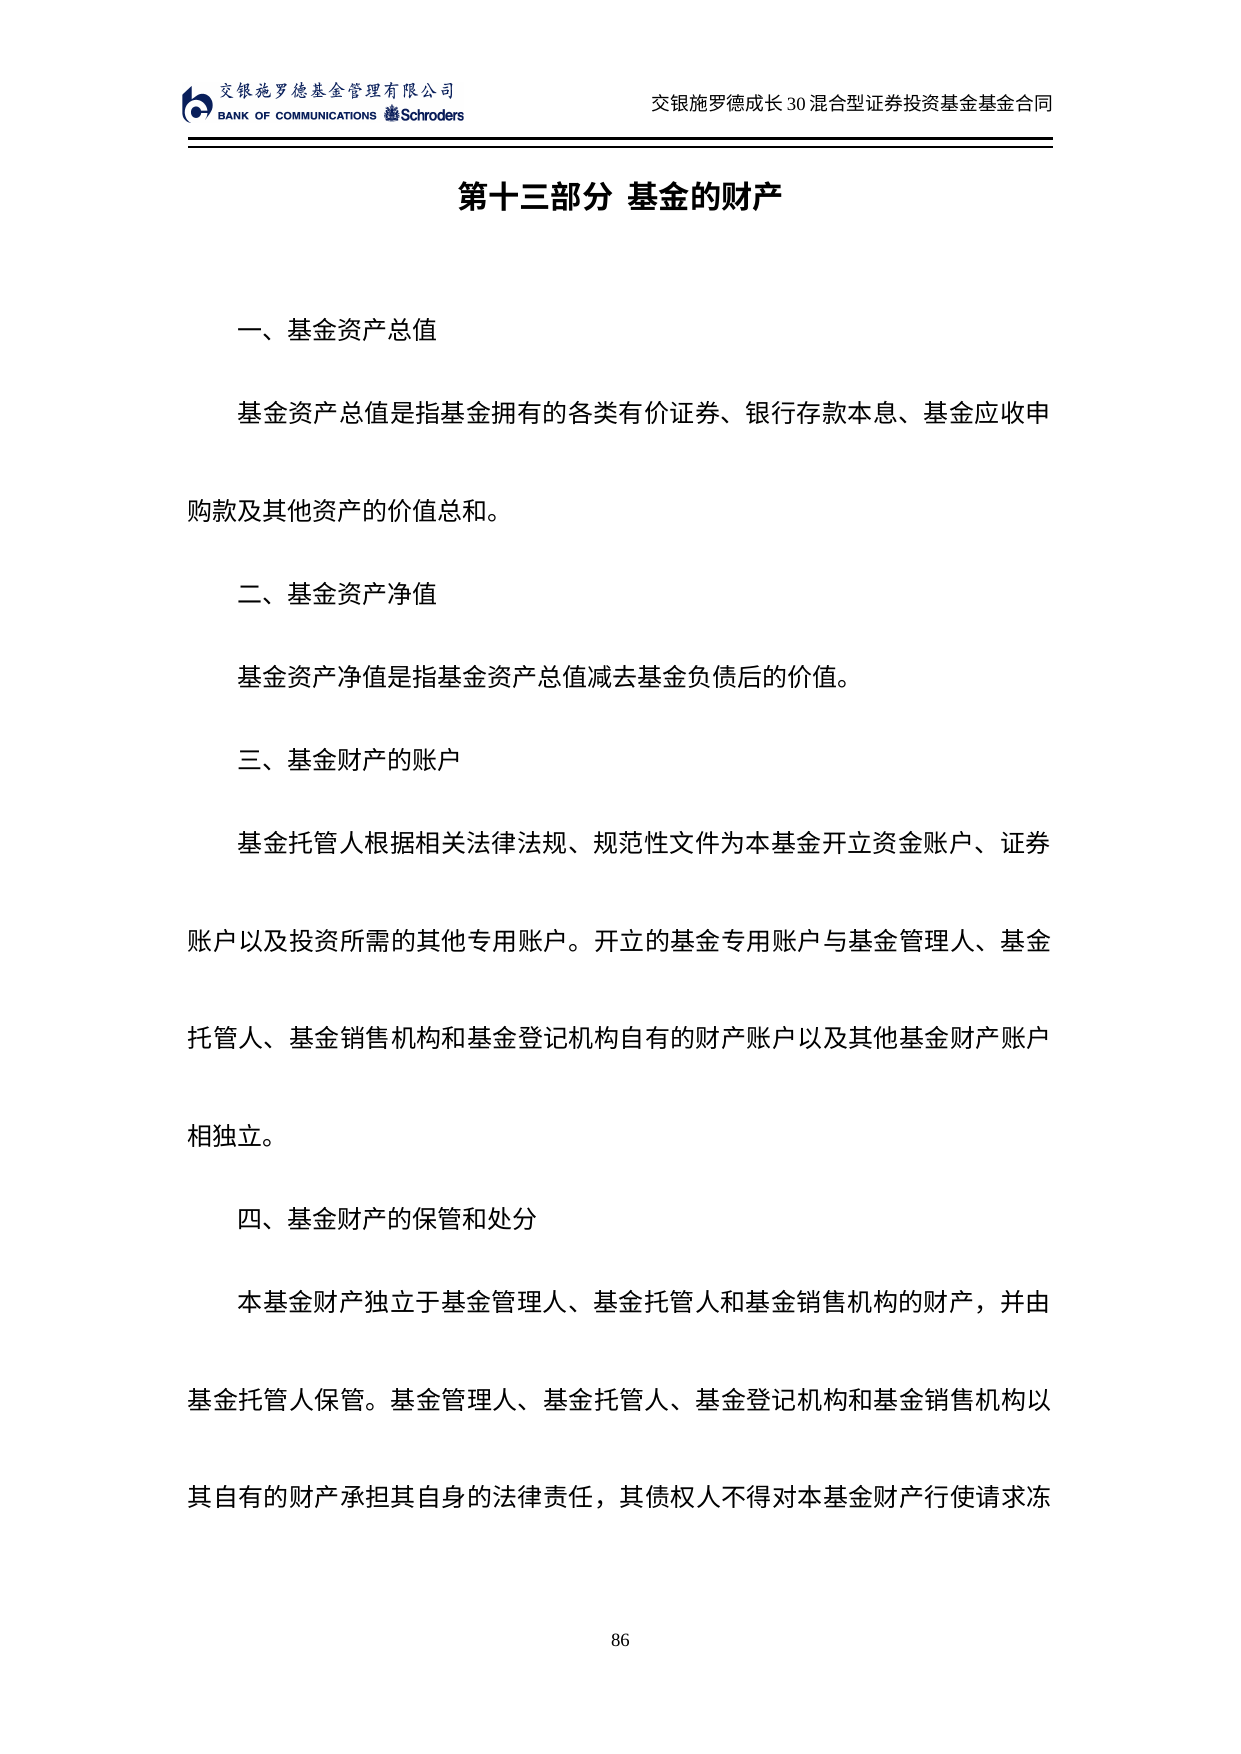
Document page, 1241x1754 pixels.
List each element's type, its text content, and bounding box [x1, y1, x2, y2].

text 二、基金资产净值 [187, 560, 1053, 625]
text 三、基金财产的账户 [187, 726, 1053, 791]
picture [182, 82, 464, 123]
text 基金资产总值是指基金拥有的各类有价证券、银行存款本息、基金应收申购款及其他资产的价值总和。 [187, 379, 1053, 542]
text 基金托管人根据相关法律法规、规范性文件为本基金开立资金账户、证券账户以及投资所需的其他专用账户。开立的基金专用账户与基金管理人、基金托管人、基金销售机构和基金登记机构自有的财产账户以及其他基金财产账户相独立。 [187, 809, 1053, 1167]
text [187, 1268, 1053, 1528]
text 一、基金资产总值 [187, 296, 1053, 361]
text 四、基金财产的保管和处分 [187, 1185, 1053, 1250]
subtitle 第十三部分 基金的财产 [187, 162, 1053, 227]
text 基金资产净值是指基金资产总值减去基金负债后的价值。 [187, 643, 1053, 708]
